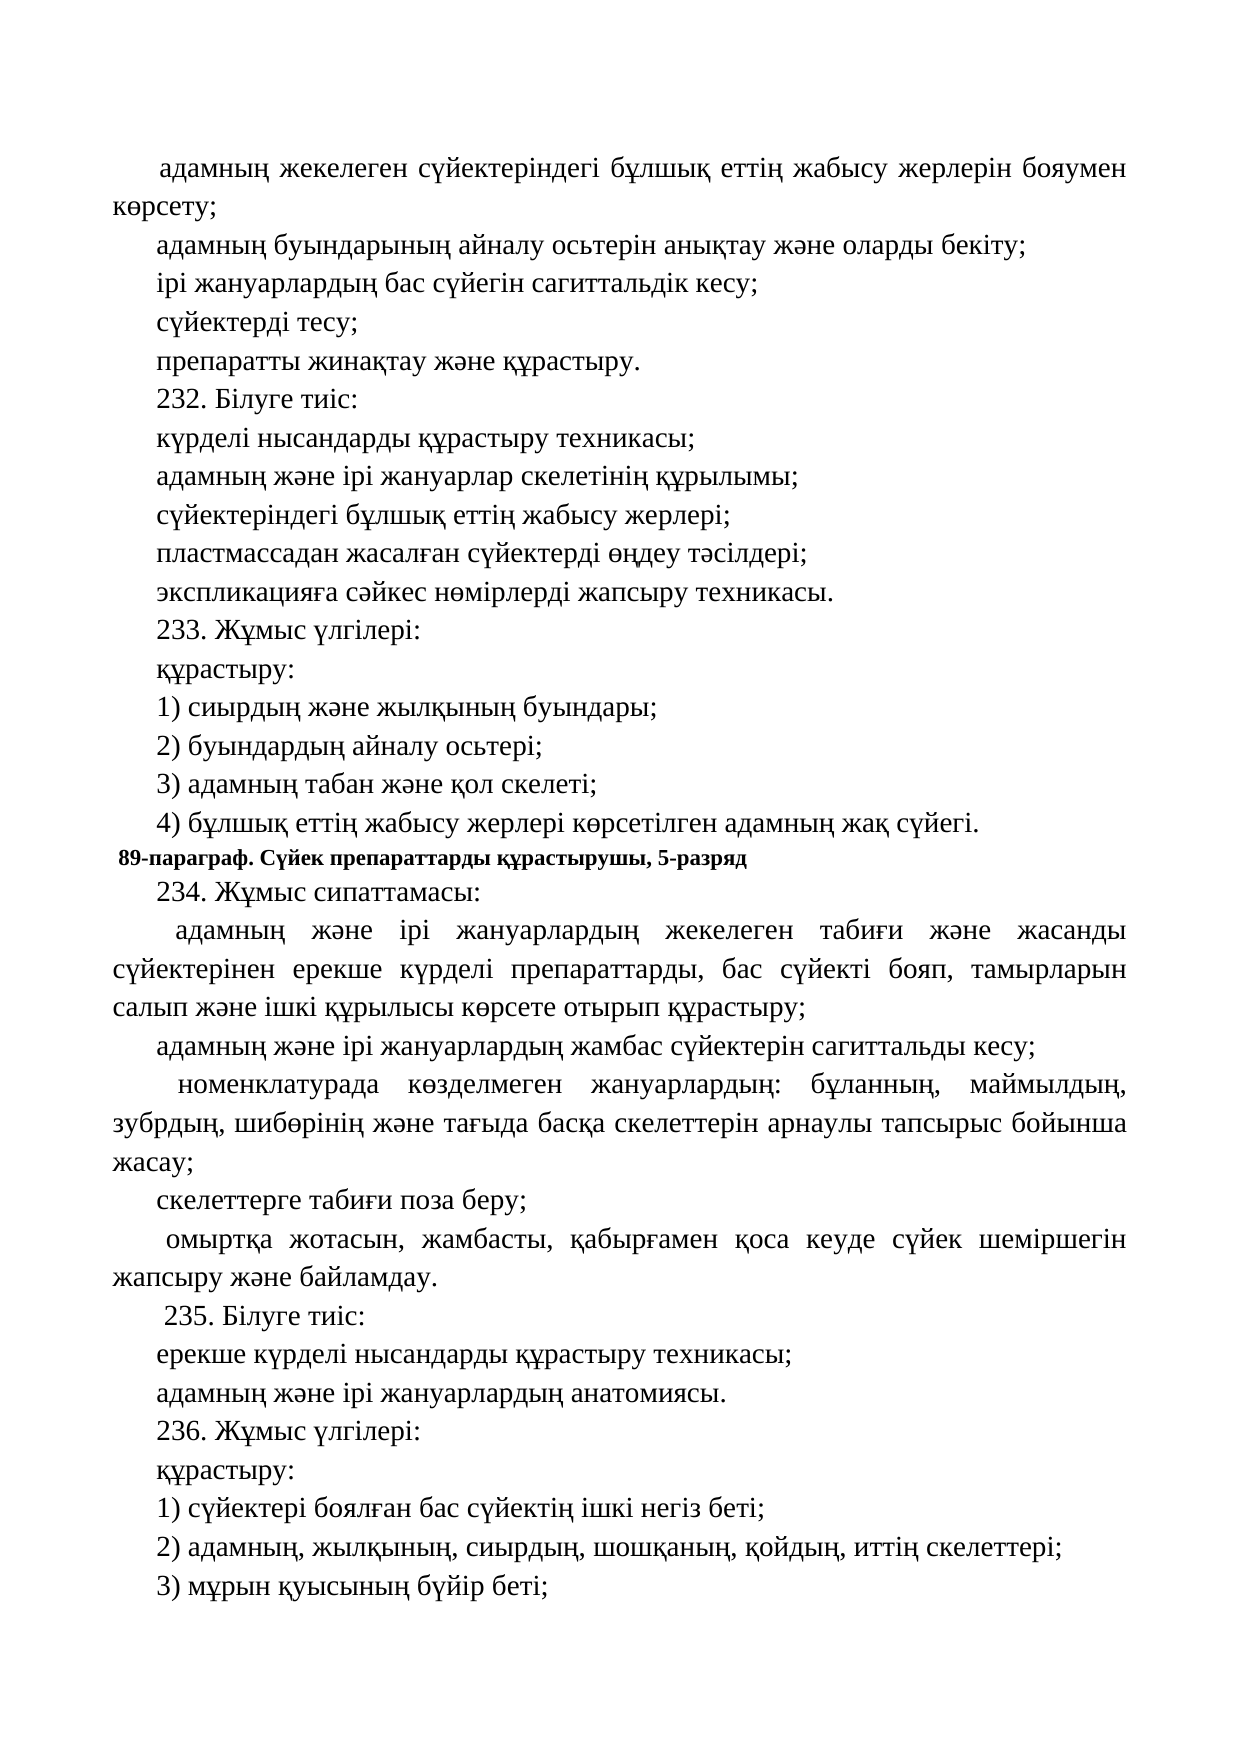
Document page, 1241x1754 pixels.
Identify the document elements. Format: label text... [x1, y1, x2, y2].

text экспликацияға сәйкес нөмірлерді жапсыру техникасы. [112, 574, 1128, 607]
text номенклатурада көзделмеген жануарлардың: бұланның, маймылдың, зубрдың, шибөрінің және тағыда басқа скелеттерін арнаулы тапсырыс бойынша жасау; [112, 1067, 1128, 1177]
text 89-параграф. Сүйек препараттарды құрастырушы, 5-разряд [112, 844, 1128, 870]
text адамның буындарының айналу осьтерін анықтау және оларды бекіту; [112, 227, 1128, 261]
text адамның және ірі жануарлардың жекелеген табиғи және жасанды сүйектерінен ерекше күрделі препараттарды, бас сүйекті бояп, тамырларын салып және ішкі құрылысы көрсете отырып құрастыру; [112, 912, 1128, 1023]
text 2) адамның, жылқының, сиырдың, шошқаның, қойдың, иттің скелеттері; [112, 1529, 1128, 1563]
text адамның және ірі жануарлардың анатомиясы. [112, 1375, 1128, 1408]
text пластмассадан жасалған сүйектерді өңдеу тәсілдері; [112, 535, 1128, 569]
text 233. Жұмыс үлгілері: [112, 612, 1128, 646]
text 1) сиырдың және жылқының буындары; [112, 689, 1128, 723]
text құрастыру: [112, 651, 1128, 684]
text 3) адамның табан және қол скелеті; [112, 767, 1128, 800]
text ерекше күрделі нысандарды құрастыру техникасы; [112, 1336, 1128, 1370]
text 1) сүйектері боялған бас сүйектің ішкі негіз беті; [112, 1491, 1128, 1524]
text ірі жануарлардың бас сүйегін сагиттальдік кесу; [112, 266, 1128, 299]
text адамның және ірі жануарлар скелетінің құрылымы; [112, 458, 1128, 492]
text адамның жекелеген сүйектеріндегі бұлшық еттің жабысу жерлерін бояумен көрсету; [112, 150, 1128, 222]
text скелеттерге табиғи поза беру; [112, 1182, 1128, 1216]
text омыртқа жотасын, жамбасты, қабырғамен қоса кеуде сүйек шеміршегін жапсыру және байламдау. [112, 1221, 1128, 1293]
text 4) бұлшық еттің жабысу жерлері көрсетілген адамның жақ сүйегі. [112, 805, 1128, 839]
text құрастыру: [112, 1452, 1128, 1486]
text 3) мұрын қуысының бүйір беті; [112, 1568, 1128, 1601]
text 234. Жұмыс сипаттамасы: [112, 874, 1128, 907]
text күрделі нысандарды құрастыру техникасы; [112, 420, 1128, 453]
text 2) буындардың айналу осьтері; [112, 728, 1128, 762]
text сүйектеріндегі бұлшық еттің жабысу жерлері; [112, 497, 1128, 530]
text препаратты жинақтау және құрастыру. [112, 343, 1128, 376]
text 235. Білуге тиіс: [112, 1298, 1128, 1331]
text 232. Білуге тиіс: [112, 381, 1128, 415]
text адамның және ірі жануарлардың жамбас сүйектерін сагиттальды кесу; [112, 1028, 1128, 1062]
text 236. Жұмыс үлгілері: [112, 1413, 1128, 1447]
text сүйектерді тесу; [112, 304, 1128, 338]
